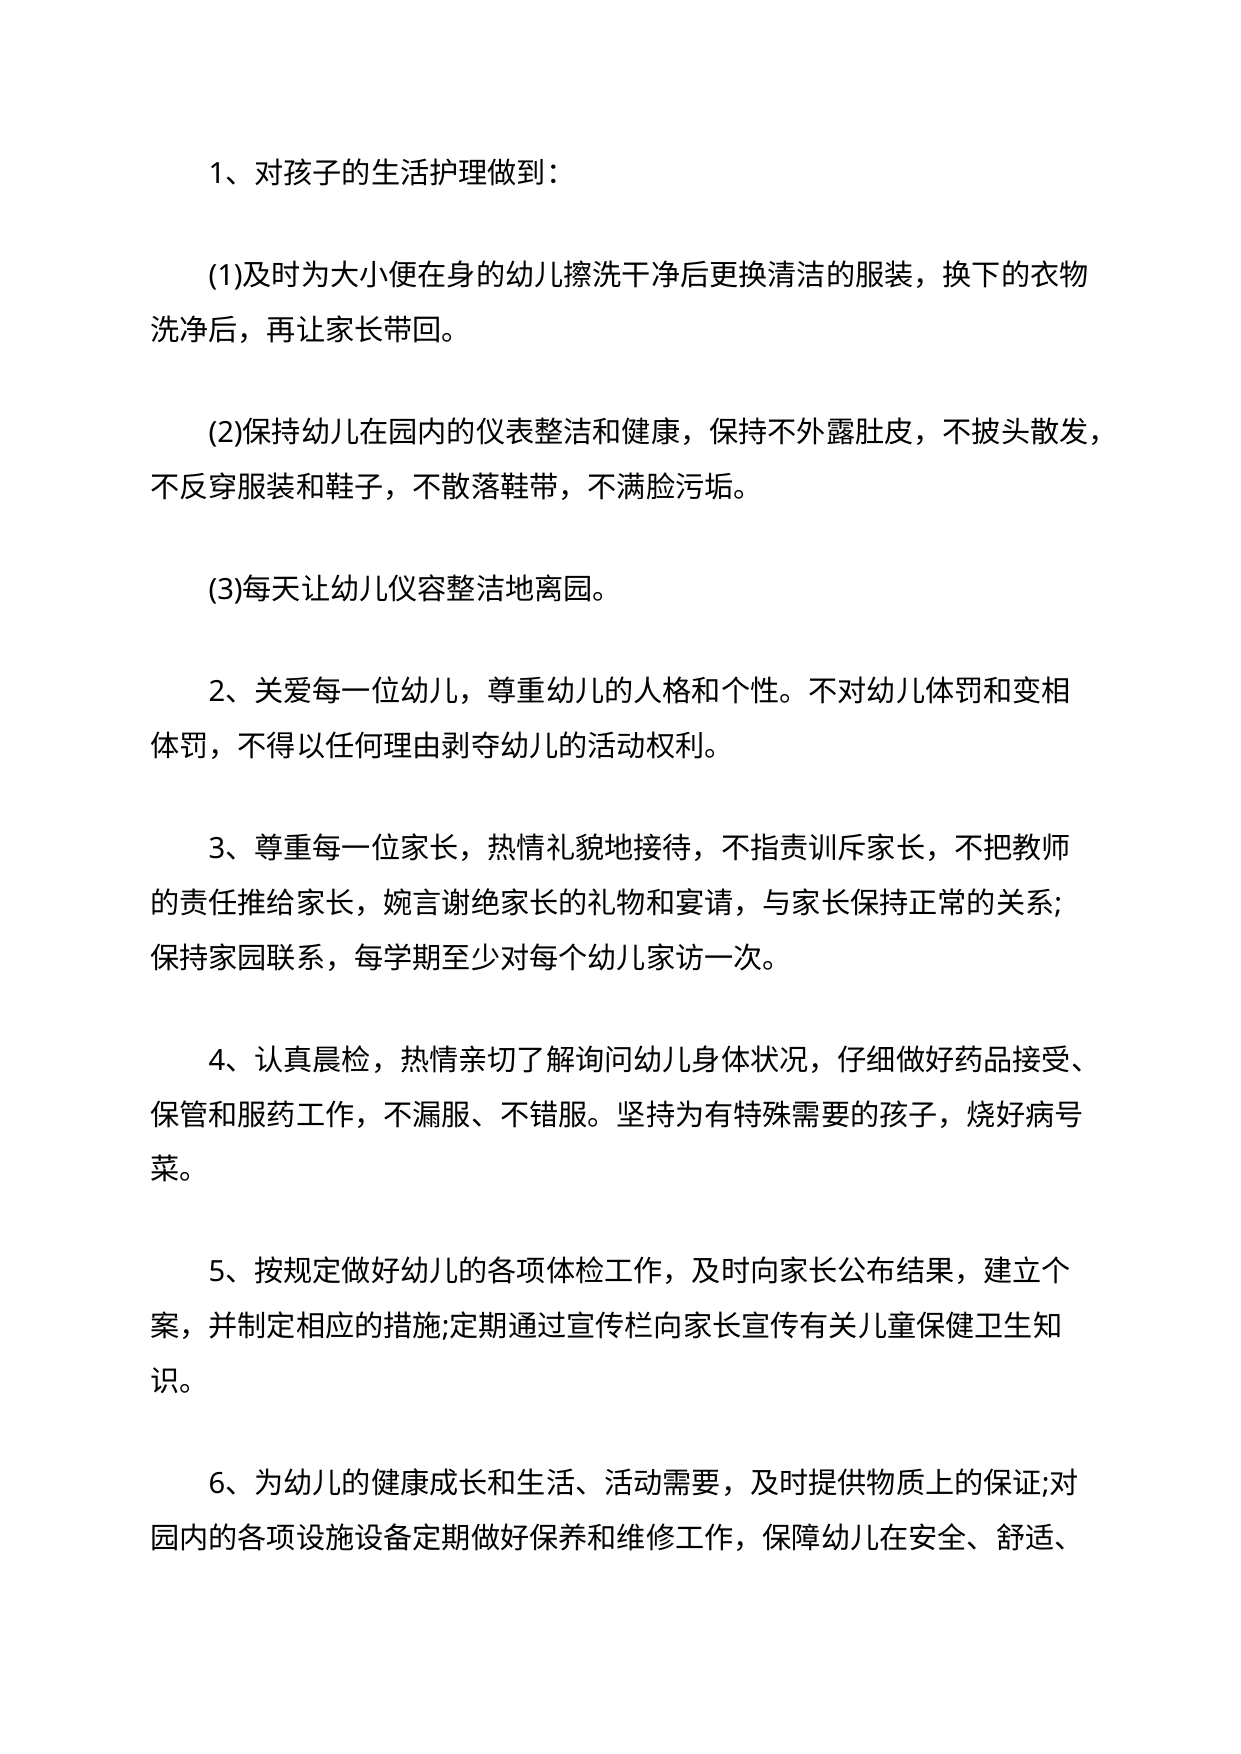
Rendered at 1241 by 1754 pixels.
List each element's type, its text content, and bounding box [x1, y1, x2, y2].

text 5、按规定做好幼儿的各项体检工作，及时向家长公布结果，建立个案，并制定相应的措施;定期通过宣传栏向家长宣传有关儿童保健卫生知识。 [150, 1248, 1090, 1400]
text 2、关爱每一位幼儿，尊重幼儿的人格和个性。不对幼儿体罚和变相体罚，不得以任何理由剥夺幼儿的活动权利。 [150, 667, 1090, 765]
text (3)每天让幼儿仪容整洁地离园。 [150, 566, 1090, 608]
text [150, 1459, 1090, 1557]
text (1)及时为大小便在身的幼儿擦洗干净后更换清洁的服装，换下的衣物洗净后，再让家长带回。 [150, 252, 1090, 349]
text (2)保持幼儿在园内的仪表整洁和健康，保持不外露肚皮，不披头散发，不反穿服装和鞋子，不散落鞋带，不满脸污垢。 [150, 409, 1090, 506]
text 3、尊重每一位家长，热情礼貌地接待，不指责训斥家长，不把教师的责任推给家长，婉言谢绝家长的礼物和宴请，与家长保持正常的关系;保持家园联系，每学期至少对每个幼儿家访一次。 [150, 824, 1090, 977]
text 4、认真晨检，热情亲切了解询问幼儿身体状况，仔细做好药品接受、保管和服药工作，不漏服、不错服。坚持为有特殊需要的孩子，烧好病号菜。 [150, 1036, 1090, 1188]
text 1、对孩子的生活护理做到： [150, 150, 1090, 192]
